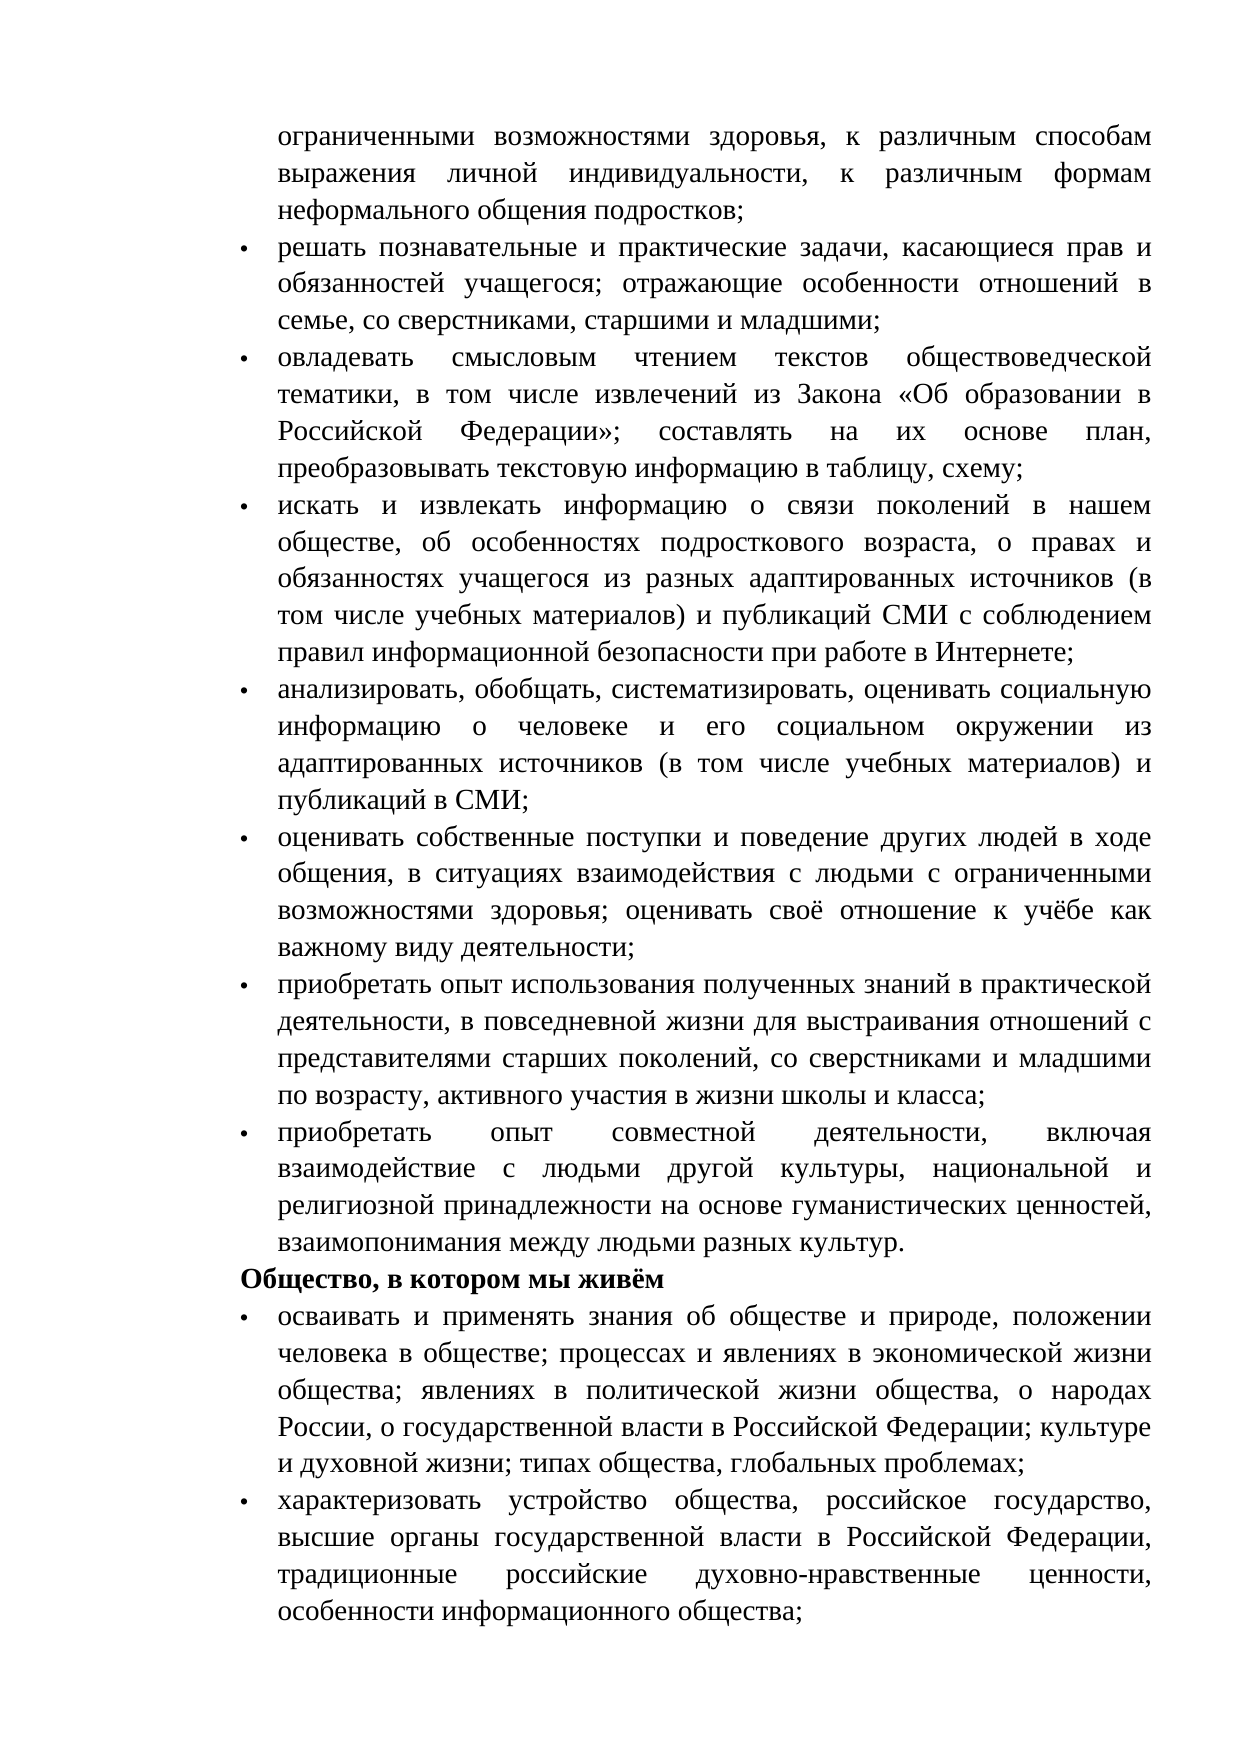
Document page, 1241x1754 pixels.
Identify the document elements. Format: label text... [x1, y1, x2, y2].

list овладевать смысловым чтением текстов обществоведческой тематики, в том числе извлечений из Закона «Об образовании в Российской Федерации»; составлять на их основе план, преобразовывать текстовую информацию в таблицу, схему; [240, 339, 1152, 483]
list осваивать и применять знания об обществе и природе, положении человека в обществе; процессах и явлениях в экономической жизни общества; явлениях в политической жизни общества, о народах России, о государственной власти в Российской Федерации; культуре и духовной жизни; типах общества, глобальных проблемах; [240, 1298, 1152, 1479]
list искать и извлекать информацию о связи поколений в нашем обществе, об особенностях подросткового возраста, о правах и обязанностях учащегося из разных адаптированных источников (в том числе учебных материалов) и публикаций СМИ с соблюдением правил информационной безопасности при работе в Интернете; [240, 487, 1152, 668]
list характеризовать устройство общества, российское государство, высшие органы государственной власти в Российской Федерации, традиционные российские духовно-нравственные ценности, особенности информационного общества; [240, 1482, 1152, 1627]
list приобретать опыт совместной деятельности, включая взаимодействие с людьми другой культуры, национальной и религиозной принадлежности на основе гуманистических ценностей, взаимопонимания между людьми разных культур. [240, 1114, 1152, 1258]
list анализировать, обобщать, систематизировать, оценивать социальную информацию о человеке и его социальном окружении из адаптированных источников (в том числе учебных материалов) и публикаций в СМИ; [240, 671, 1152, 815]
list решать познавательные и практические задачи, касающиеся прав и обязанностей учащегося; отражающие особенности ­отношений в семье, со сверстниками, старшими и младшими; [240, 229, 1152, 336]
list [240, 118, 1152, 225]
list оценивать собственные поступки и поведение других людей в ходе общения, в ситуациях взаимодействия с людьми с ограниченными возможностями здоровья; оценивать своё отношение к учёбе как важному виду деятельности; [240, 819, 1152, 963]
text Общество, в котором мы живём [177, 1261, 1152, 1295]
list приобретать опыт использования полученных знаний в практической деятельности, в повседневной жизни для выстраивания отношений с представителями старших поколений, со сверстниками и младшими по возрасту, активного участия в жизни школы и класса; [240, 966, 1152, 1110]
